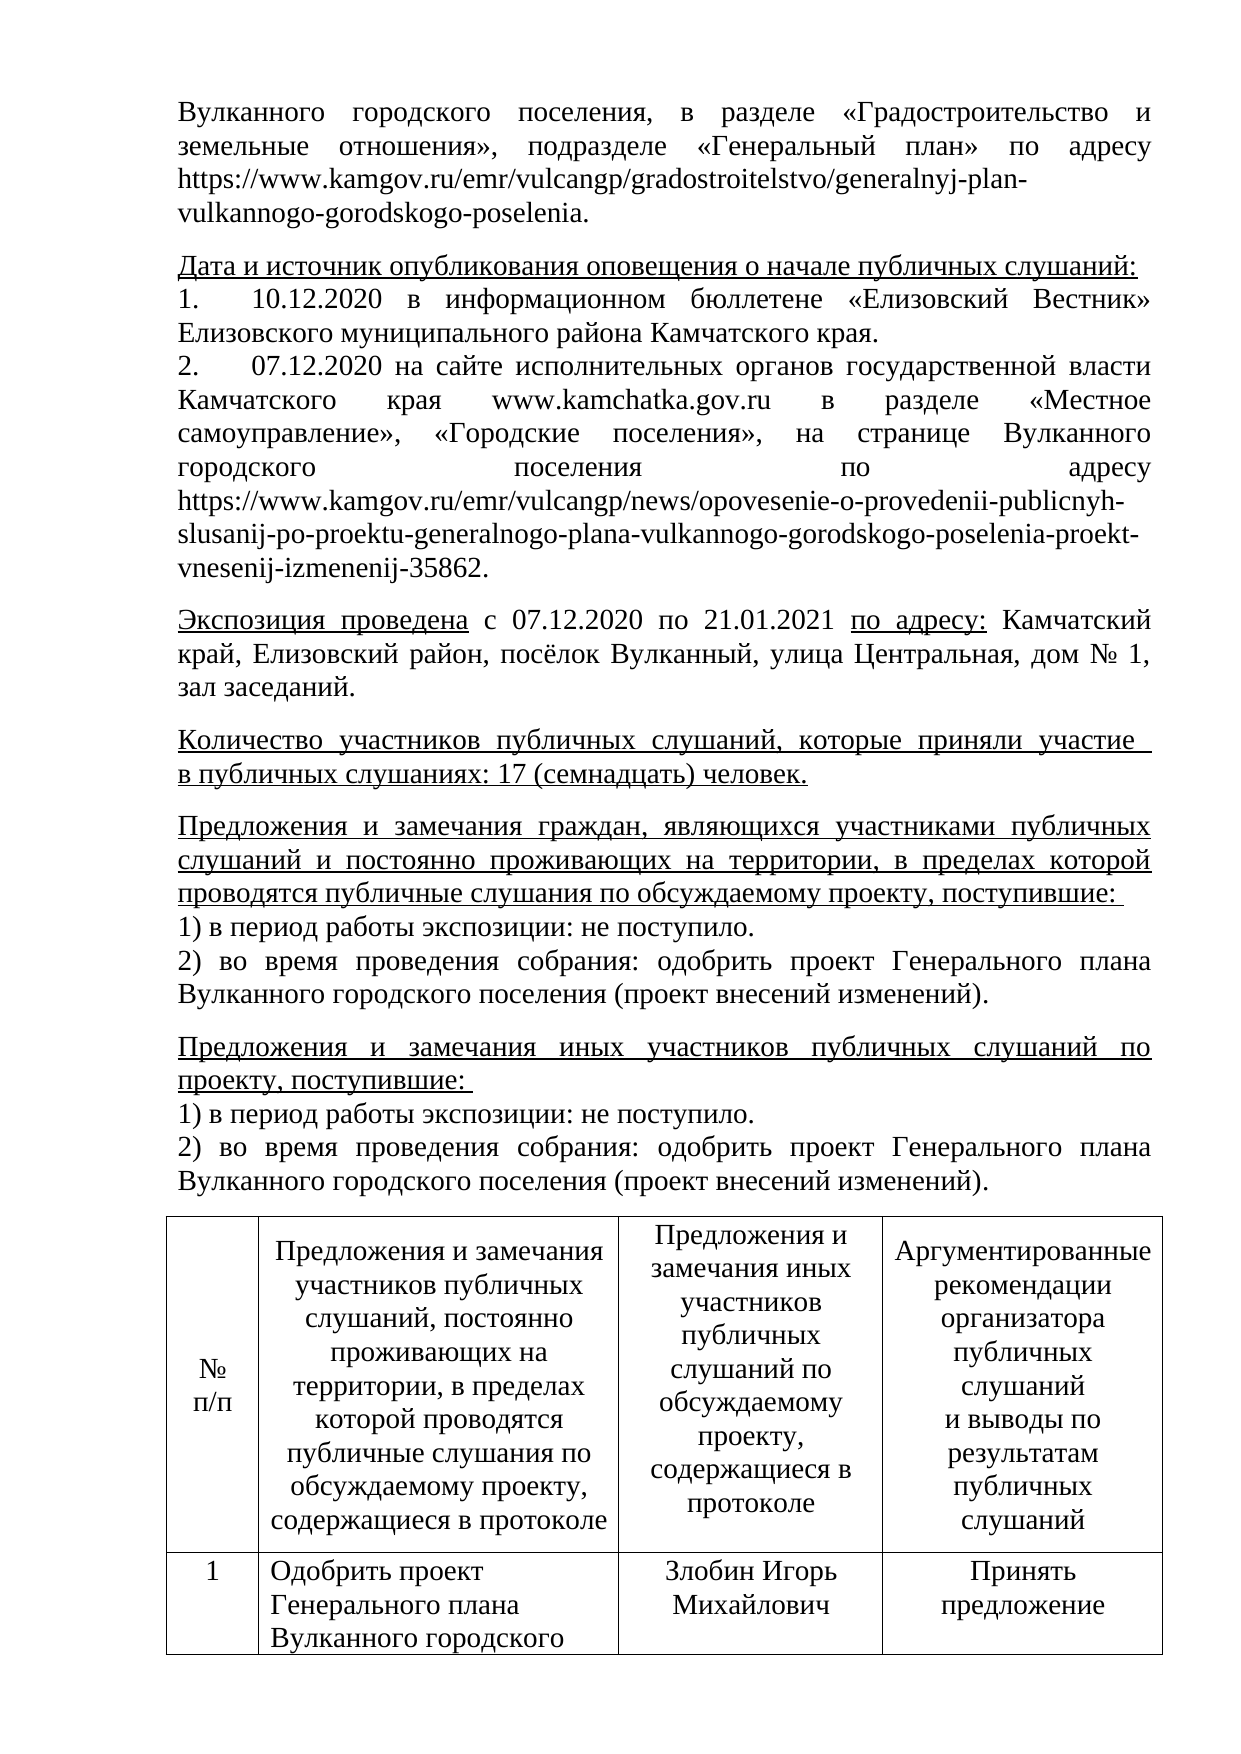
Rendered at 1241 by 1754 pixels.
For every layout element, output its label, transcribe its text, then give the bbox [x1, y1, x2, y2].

text Количество участников публичных слушаний, которые приняли участие в публичных слушаниях: 17 (семнадцать) человек. [177, 722, 1152, 751]
table_cell Принять предложение [883, 1553, 1162, 1654]
text 1. 10.12.2020 в информационном бюллетене «Елизовский Вестник» Елизовского муниципального района Камчатского края. [177, 281, 1152, 348]
text Предложения и замечания граждан, являющихся участниками публичных слушаний и постоянно проживающих на территории, в пределах которой проводятся публичные слушания по обсуждаемому проекту, поступившие: [177, 872, 1152, 909]
text Дата и источник опубликования оповещения о начале публичных слушаний: [177, 248, 1152, 281]
text Предложения и замечания иных участников публичных слушаний по проекту, поступившие: [177, 1029, 1152, 1058]
text Количество участников публичных слушаний, которые приняли участие в публичных слушаниях: 17 (семнадцать) человек. [177, 752, 1152, 789]
text 2. 07.12.2020 на сайте исполнительных органов государственной власти Камчатского края www.kamchatka.gov.ru в разделе «Местное самоуправление», «Городские поселения», на странице Вулканного городского поселения по адресу https://www.kamgov.ru/emr/vulcangp/news/opovesenie-o-provedenii-publicnyh-slusanij-po-proektu-generalnogo-plana-vulkannogo-gorodskogo-poselenia-proekt-vnesenij-izmenenij-35862. [177, 348, 1152, 583]
text Предложения и замечания иных участников публичных слушаний по проекту, поступившие: [177, 1059, 1152, 1096]
text Предложения и замечания граждан, являющихся участниками публичных слушаний и постоянно проживающих на территории, в пределах которой проводятся публичные слушания по обсуждаемому проекту, поступившие: [177, 808, 1152, 871]
table_header № п/п [167, 1217, 258, 1552]
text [177, 94, 1152, 229]
text 1) в период работы экспозиции: не поступило. [177, 909, 1152, 943]
table_header Предложения и замечания иных участников публичных слушаний по обсуждаемому проекту, содержащиеся в протоколе [619, 1217, 882, 1552]
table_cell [259, 1553, 618, 1654]
text 2) во время проведения собрания: одобрить проект Генерального плана Вулканного городского поселения (проект внесений изменений). [177, 1129, 1152, 1197]
text Экспозиция проведена с 07.12.2020 по 21.01.2021 по адресу: Камчатский край, Елизовский район, посёлок Вулканный, улица Центральная, дом № 1, зал заседаний. [177, 602, 1152, 703]
text 2) во время проведения собрания: одобрить проект Генерального плана Вулканного городского поселения (проект внесений изменений). [177, 943, 1152, 1010]
text 1) в период работы экспозиции: не поступило. [177, 1096, 1152, 1129]
table_header Аргументированные рекомендации организатора публичных слушаний и выводы по результатам публичных слушаний [883, 1217, 1162, 1552]
table_cell 1 [167, 1553, 258, 1654]
table_header Предложения и замечания участников публичных слушаний, постоянно проживающих на территории, в пределах которой проводятся публичные слушания по обсуждаемому проекту, содержащиеся в протоколе [259, 1217, 618, 1552]
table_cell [619, 1553, 882, 1654]
